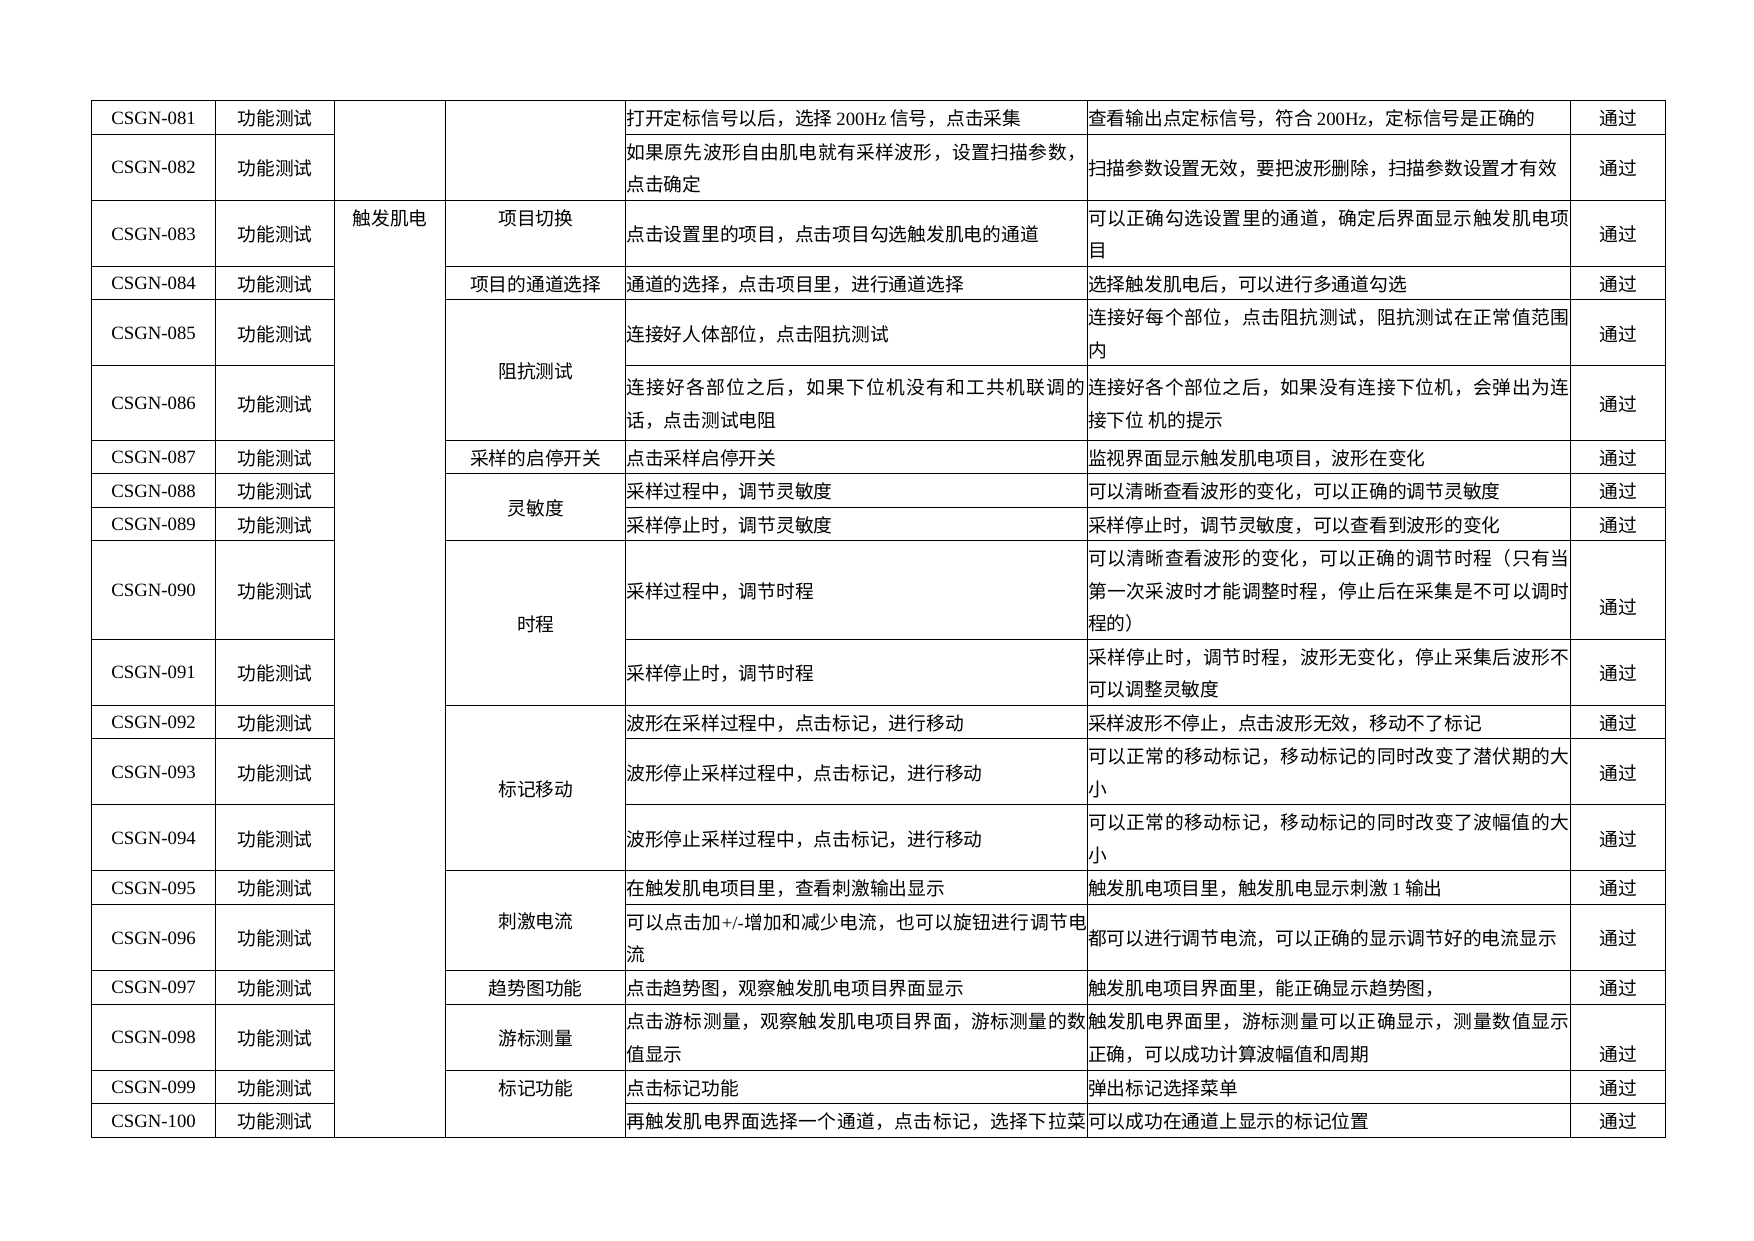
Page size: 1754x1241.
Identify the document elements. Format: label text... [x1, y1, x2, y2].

table_cell 通过 [1571, 201, 1665, 266]
table_cell CSGN-086 [92, 366, 215, 439]
table_cell 波形在采样过程中，点击标记，进行移动 [626, 706, 1087, 738]
table_cell 可以清晰查看波形的变化，可以正确的调节时程（只有当第一次采波时才能调整时程，停止后在采集是不可以调时程的） [1088, 541, 1570, 639]
table_cell 游标测量 [446, 1005, 625, 1069]
table_cell 可以清晰查看波形的变化，可以正确的调节灵敏度 [1088, 474, 1570, 507]
table_cell 点击标记功能 [626, 1071, 1087, 1103]
table_cell 功能测试 [216, 366, 334, 439]
table_cell 触发肌电界面里，游标测量可以正确显示，测量数值显示正确，可以成功计算波幅值和周期 [1088, 1005, 1570, 1069]
table_cell 功能测试 [216, 201, 334, 266]
table_cell CSGN-084 [92, 267, 215, 299]
table_cell 通过 [1571, 905, 1665, 970]
table_cell 功能测试 [216, 1071, 334, 1103]
table_cell 通过 [1571, 971, 1665, 1003]
table_cell 通过 [1571, 300, 1665, 365]
table_cell 触发肌电项目里，触发肌电显示刺激1输出 [1088, 871, 1570, 904]
table_cell CSGN-081 [92, 101, 215, 134]
table_cell 通过 [1571, 135, 1665, 200]
table_cell 点击游标测量，观察触发肌电项目界面，游标测量的数值显示 [626, 1005, 1087, 1069]
table_cell 可以成功在通道上显示的标记位置 [1088, 1104, 1570, 1137]
table_cell 采样停止时，调节时程 [626, 640, 1087, 705]
table_cell 通过 [1571, 706, 1665, 738]
table_cell CSGN-092 [92, 706, 215, 738]
table_cell 功能测试 [216, 300, 334, 365]
table_cell CSGN-094 [92, 805, 215, 870]
table_cell 趋势图功能 [446, 971, 625, 1003]
table_cell 标记功能 [446, 1071, 625, 1137]
table_cell CSGN-098 [92, 1005, 215, 1069]
table_cell 通过 [1571, 441, 1665, 473]
table_cell 采样过程中，调节灵敏度 [626, 474, 1087, 507]
table_cell 通过 [1571, 101, 1665, 134]
table_cell 时程 [446, 541, 625, 705]
table_cell 通过 [1571, 508, 1665, 540]
table_cell CSGN-100 [92, 1104, 215, 1137]
table_cell CSGN-085 [92, 300, 215, 365]
table_cell CSGN-088 [92, 474, 215, 507]
table_cell 通道的选择，点击项目里，进行通道选择 [626, 267, 1087, 299]
table_cell 功能测试 [216, 541, 334, 639]
table_cell CSGN-095 [92, 871, 215, 904]
table_cell 波形停止采样过程中，点击标记，进行移动 [626, 805, 1087, 870]
table_cell CSGN-087 [92, 441, 215, 473]
table_cell 扫描参数设置无效，要把波形删除，扫描参数设置才有效 [1088, 135, 1570, 200]
table_cell CSGN-090 [92, 541, 215, 639]
table_cell 波形停止采样过程中，点击标记，进行移动 [626, 739, 1087, 804]
table_cell CSGN-099 [92, 1071, 215, 1103]
table_cell 项目的通道选择 [446, 267, 625, 299]
table_cell 功能测试 [216, 640, 334, 705]
table_cell 功能测试 [216, 101, 334, 134]
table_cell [626, 1104, 1087, 1137]
table_cell 通过 [1571, 805, 1665, 870]
table_cell CSGN-097 [92, 971, 215, 1003]
table_cell CSGN-082 [92, 135, 215, 200]
table_cell 可以正确勾选设置里的通道，确定后界面显示触发肌电项目 [1088, 201, 1570, 266]
table_cell 采样过程中，调节时程 [626, 541, 1087, 639]
table_cell CSGN-093 [92, 739, 215, 804]
table_cell CSGN-083 [92, 201, 215, 266]
table_cell 功能测试 [216, 1104, 334, 1137]
table_cell 采样停止时，调节灵敏度 [626, 508, 1087, 540]
table_cell 通过 [1571, 474, 1665, 507]
table_cell 功能测试 [216, 474, 334, 507]
table_cell 采样的启停开关 [446, 441, 625, 473]
table_cell 选择触发肌电后，可以进行多通道勾选 [1088, 267, 1570, 299]
table_cell 项目切换 [446, 201, 625, 266]
table_cell 功能测试 [216, 739, 334, 804]
table_cell 通过 [1571, 366, 1665, 439]
table_cell 打开定标信号以后，选择200Hz信号，点击采集 [626, 101, 1087, 134]
table_cell CSGN-096 [92, 905, 215, 970]
table_cell CSGN-091 [92, 640, 215, 705]
table_cell 灵敏度 [446, 474, 625, 540]
table_cell 通过 [1571, 541, 1665, 639]
table_cell 功能测试 [216, 905, 334, 970]
table_cell 可以点击加+/-增加和减少电流，也可以旋钮进行调节电流 [626, 905, 1087, 970]
table_cell 功能测试 [216, 267, 334, 299]
table_cell 刺激电流 [446, 871, 625, 970]
table_cell 连接好人体部位，点击阻抗测试 [626, 300, 1087, 365]
table_cell 功能测试 [216, 706, 334, 738]
table_cell 功能测试 [216, 805, 334, 870]
table_cell 通过 [1571, 739, 1665, 804]
table_cell 连接好各个部位之后，如果没有连接下位机，会弹出为连接下位 机的提示 [1088, 366, 1570, 439]
table_cell 采样停止时，调节灵敏度，可以查看到波形的变化 [1088, 508, 1570, 540]
table_cell CSGN-089 [92, 508, 215, 540]
table_cell 弹出标记选择菜单 [1088, 1071, 1570, 1103]
table_cell 点击设置里的项目，点击项目勾选触发肌电的通道 [626, 201, 1087, 266]
table_cell 通过 [1571, 640, 1665, 705]
table_cell 通过 [1571, 871, 1665, 904]
table_cell 触发肌电项目界面里，能正确显示趋势图， [1088, 971, 1570, 1003]
table_cell 通过 [1571, 1005, 1665, 1069]
table_cell 点击趋势图，观察触发肌电项目界面显示 [626, 971, 1087, 1003]
table_cell 可以正常的移动标记，移动标记的同时改变了波幅值的大小 [1088, 805, 1570, 870]
table_cell 采样波形不停止，点击波形无效，移动不了标记 [1088, 706, 1570, 738]
table_cell 阻抗测试 [446, 300, 625, 439]
table_cell 采样停止时，调节时程，波形无变化，停止采集后波形不可以调整灵敏度 [1088, 640, 1570, 705]
table_cell 监视界面显示触发肌电项目，波形在变化 [1088, 441, 1570, 473]
table_cell 通过 [1571, 1071, 1665, 1103]
table_cell 可以正常的移动标记，移动标记的同时改变了潜伏期的大小 [1088, 739, 1570, 804]
table_cell 功能测试 [216, 508, 334, 540]
table_cell 通过 [1571, 1104, 1665, 1137]
table_cell 标记移动 [446, 706, 625, 870]
table_cell 查看输出点定标信号，符合200Hz，定标信号是正确的 [1088, 101, 1570, 134]
table_cell 功能测试 [216, 971, 334, 1003]
table_cell 点击采样启停开关 [626, 441, 1087, 473]
table_cell 功能测试 [216, 135, 334, 200]
table_cell 连接好每个部位，点击阻抗测试，阻抗测试在正常值范围内 [1088, 300, 1570, 365]
table_cell 连接好各部位之后，如果下位机没有和工共机联调的话，点击测试电阻 [626, 366, 1087, 439]
table_cell 触发肌电 [335, 201, 445, 1137]
table_cell 功能测试 [216, 871, 334, 904]
table_cell 功能测试 [216, 1005, 334, 1069]
table_cell 通过 [1571, 267, 1665, 299]
table_cell 如果原先波形自由肌电就有采样波形，设置扫描参数，点击确定 [626, 135, 1087, 200]
table_cell 在触发肌电项目里，查看刺激输出显示 [626, 871, 1087, 904]
table_cell 都可以进行调节电流，可以正确的显示调节好的电流显示 [1088, 905, 1570, 970]
table_cell 功能测试 [216, 441, 334, 473]
